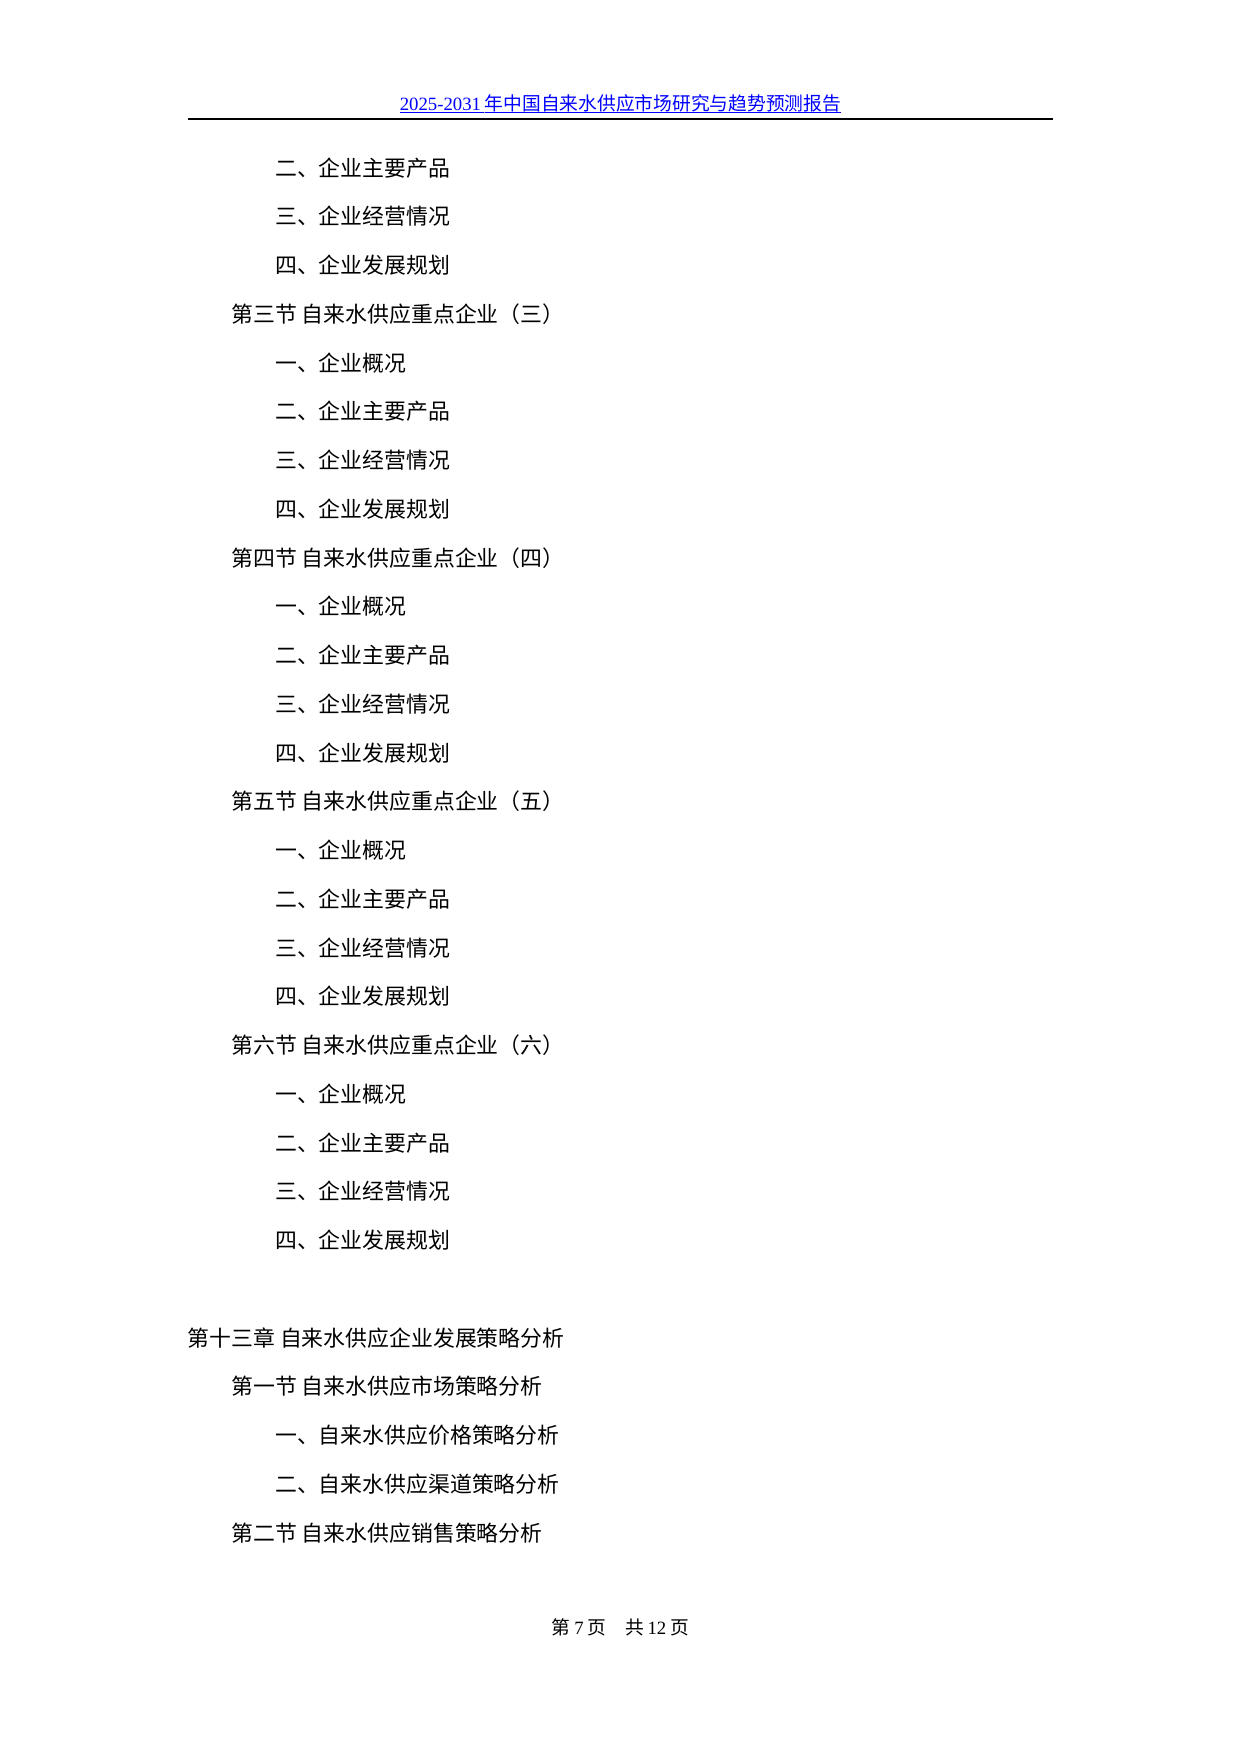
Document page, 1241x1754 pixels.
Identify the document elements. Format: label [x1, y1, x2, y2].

text [187, 150, 1053, 1548]
